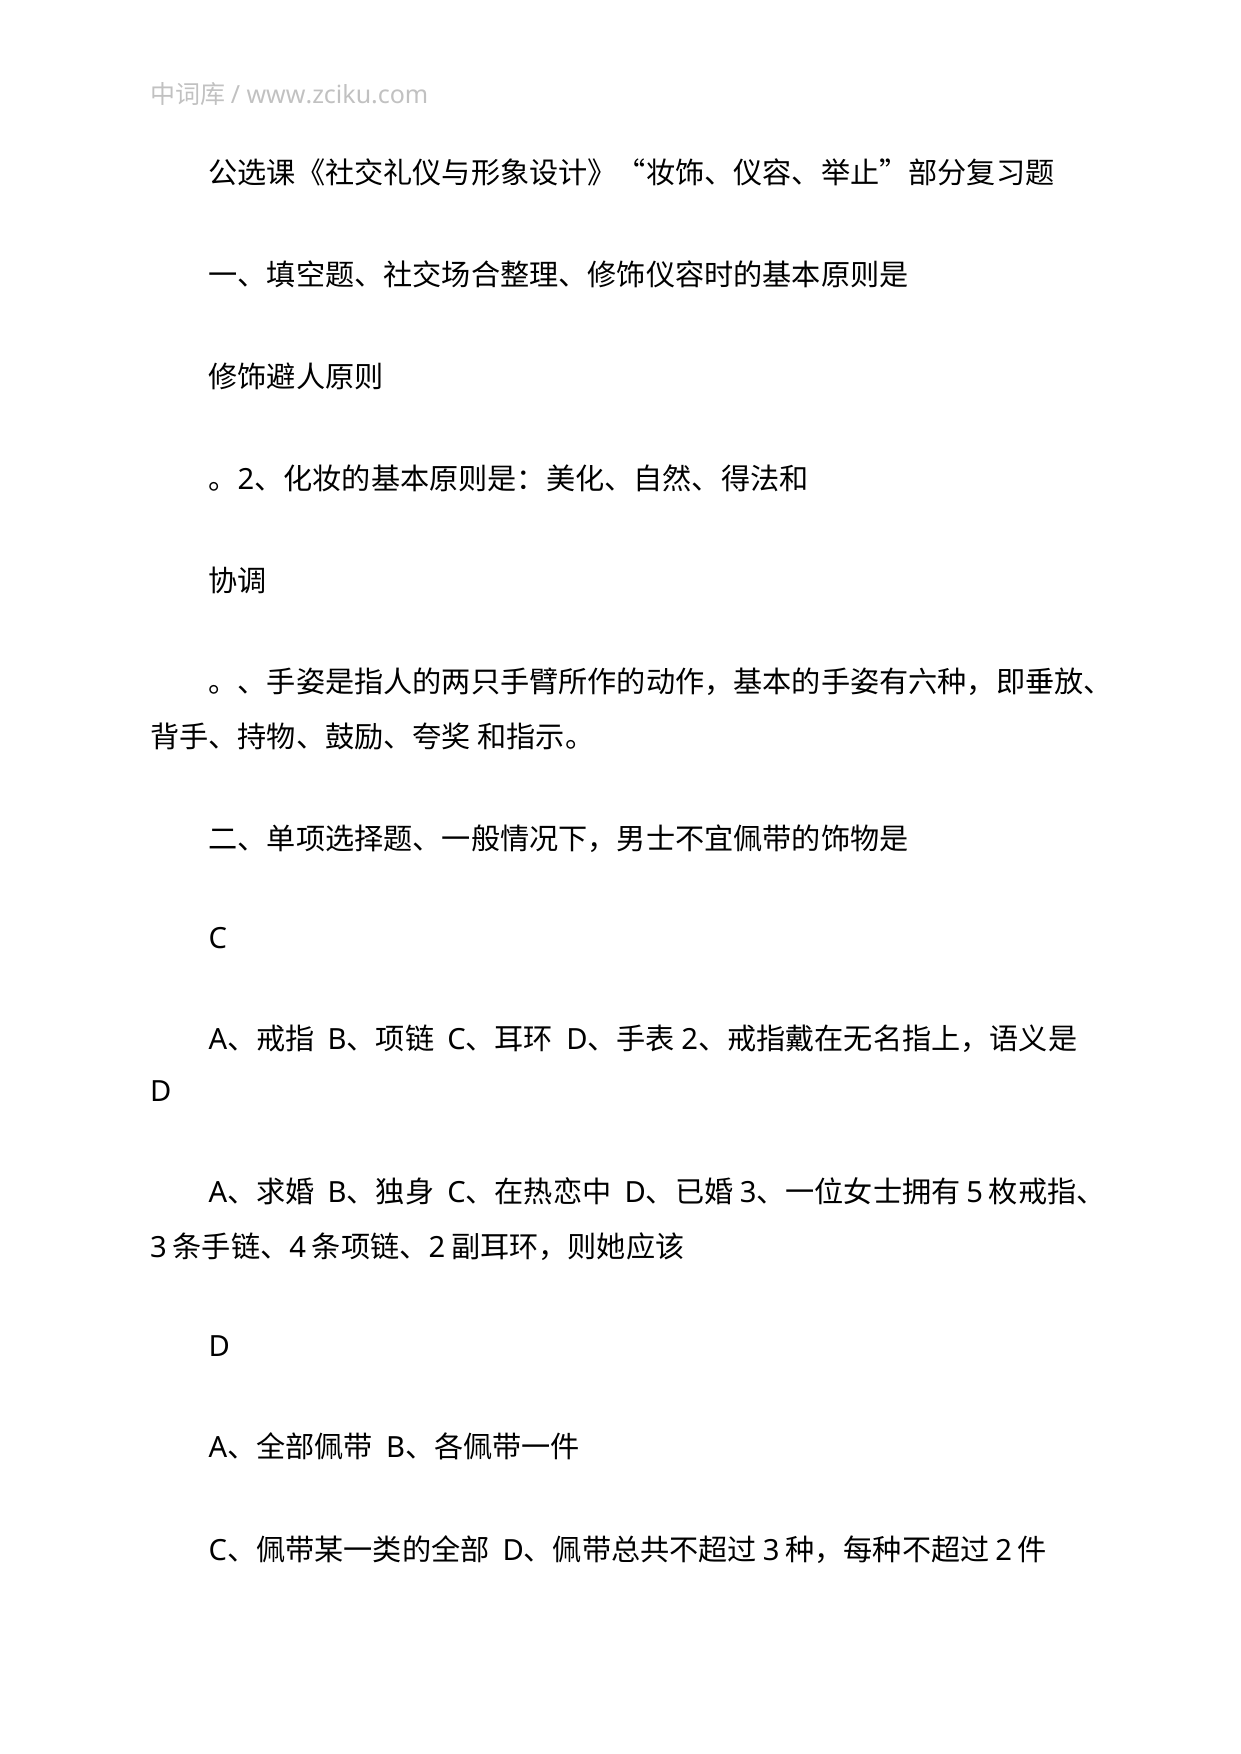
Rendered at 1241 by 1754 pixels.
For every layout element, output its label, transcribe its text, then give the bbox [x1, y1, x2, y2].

text 。2、化妆的基本原则是：美化、自然、得法和 [150, 455, 1090, 498]
text 协调 [150, 557, 1090, 599]
text A、全部佩带 B、各佩带一件 [150, 1424, 1090, 1466]
text 一、填空题、社交场合整理、修饰仪容时的基本原则是 [150, 252, 1090, 294]
text A、求婚 B、独身 C、在热恋中 D、已婚 3、一位女士拥有5枚戒指、3条手链、4条项链、2副耳环，则她应该 [150, 1169, 1090, 1266]
text C、佩带某一类的全部 D、佩带总共不超过3种，每种不超过2件 [150, 1526, 1090, 1568]
text D [150, 1326, 1090, 1365]
text A、戒指 B、项链 C、耳环 D、手表 2、戒指戴在无名指上，语义是 D [150, 1016, 1090, 1110]
text 公选课《社交礼仪与形象设计》“妆饰、仪容、举止”部分复习题 [150, 150, 1090, 192]
text C [150, 917, 1090, 957]
text 。、手姿是指人的两只手臂所作的动作，基本的手姿有六种，即垂放、背手、持物、鼓励、夸奖 和指示。 [150, 659, 1090, 756]
text 二、单项选择题、一般情况下，男士不宜佩带的饰物是 [150, 816, 1090, 858]
text 修饰避人原则 [150, 353, 1090, 396]
